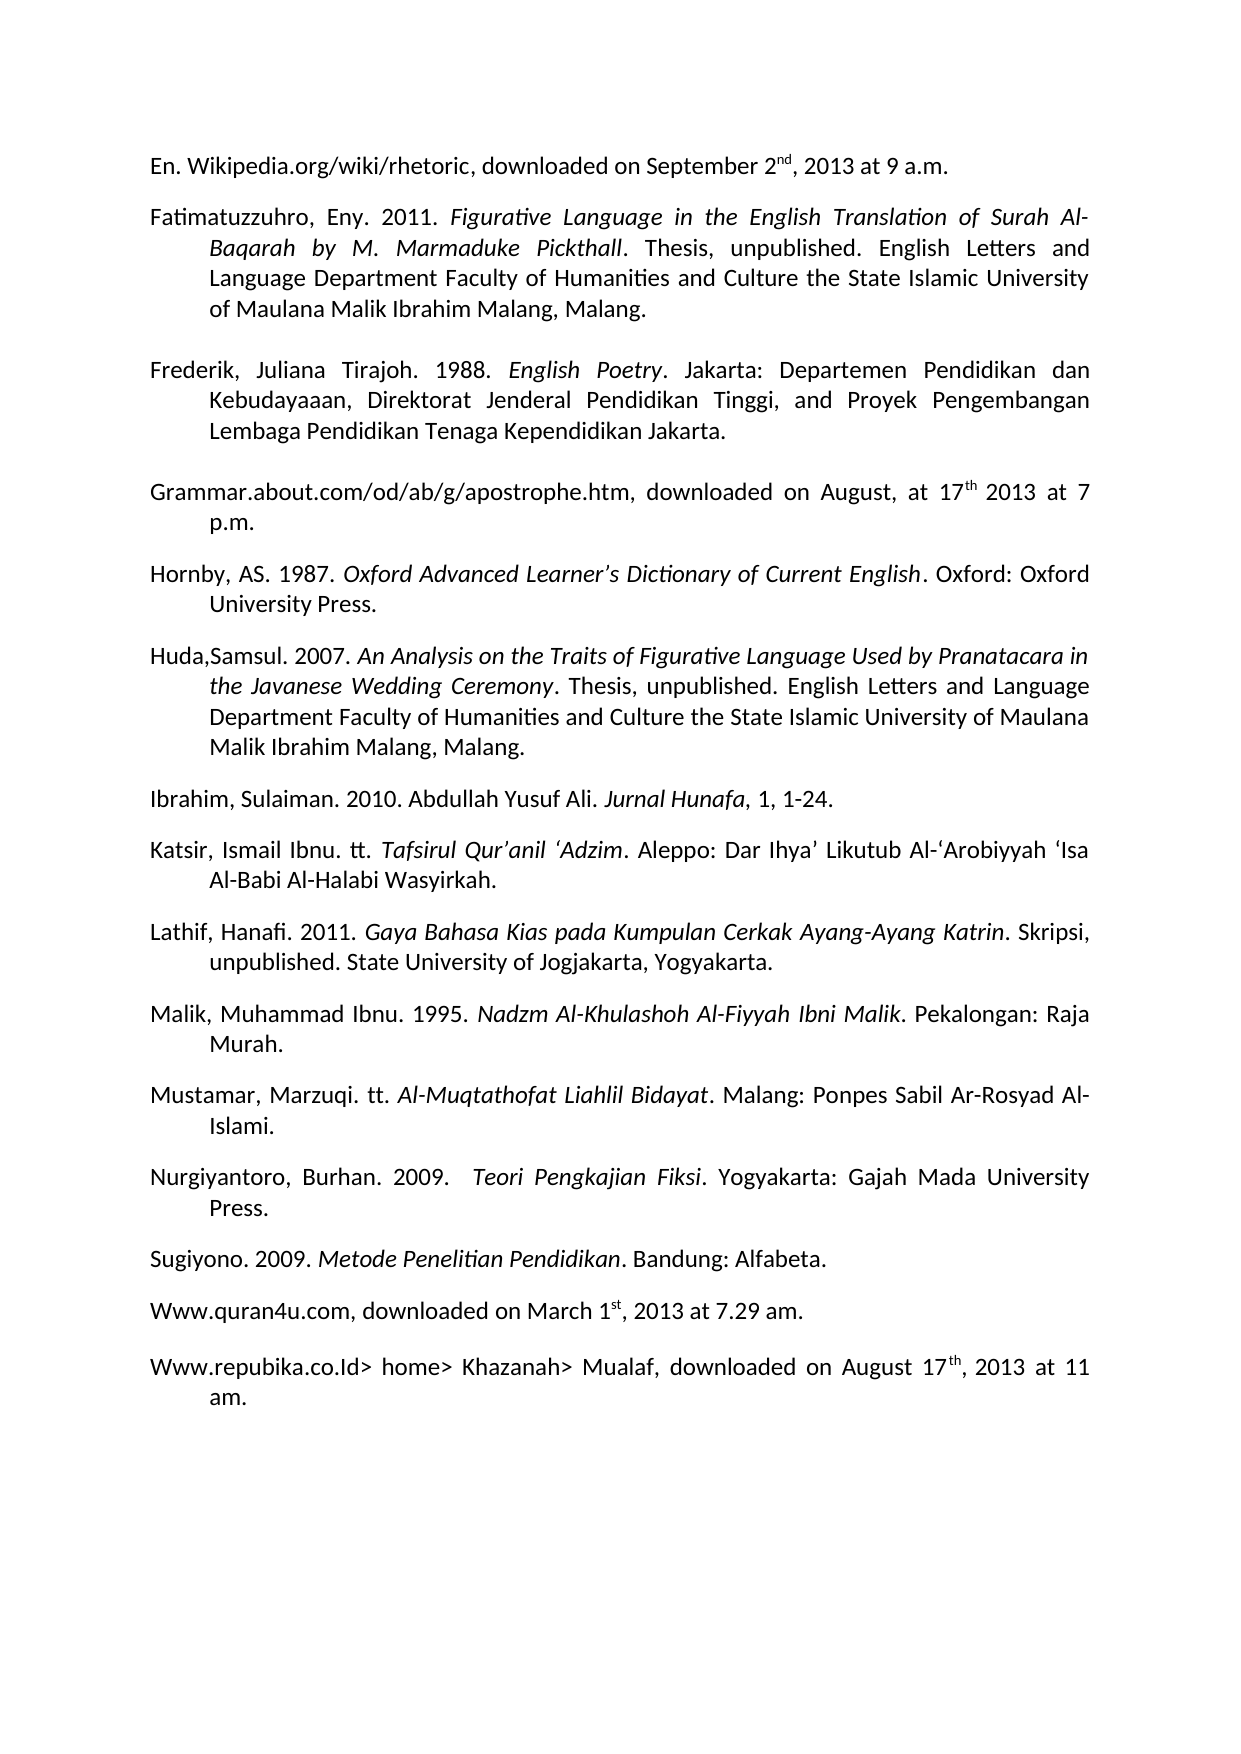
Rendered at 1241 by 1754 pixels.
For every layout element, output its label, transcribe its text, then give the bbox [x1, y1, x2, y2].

text Sugiyono. 2009. Metode Penelitian Pendidikan. Bandung: Alfabeta. [150, 1243, 1090, 1274]
text Malik, Muhammad Ibnu. 1995. Nadzm Al-Khulashoh Al-Fiyyah Ibni Malik. Pekalongan: Raja Murah. [150, 998, 1090, 1059]
text Frederik, Juliana Tirajoh. 1988. English Poetry. Jakarta: Departemen Pendidikan dan Kebudayaaan, Direktorat Jenderal Pendidikan Tinggi, and Proyek Pengembangan Lembaga Pendidikan Tenaga Kependidikan Jakarta. [150, 354, 1090, 446]
text Mustamar, Marzuqi. tt. Al-Muqtathofat Liahlil Bidayat. Malang: Ponpes Sabil Ar-Rosyad Al-Islami. [150, 1080, 1090, 1141]
text Huda,Samsul. 2007. An Analysis on the Traits of Figurative Language Used by Pranatacara in the Javanese Wedding Ceremony. Thesis, unpublished. English Letters and Language Department Faculty of Humanities and Culture the State Islamic University of Maulana Malik Ibrahim Malang, Malang. [150, 640, 1090, 762]
text Katsir, Ismail Ibnu. tt. Tafsirul Qur’anil ‘Adzim. Aleppo: Dar Ihya’ Likutub Al-‘Arobiyyah ‘Isa Al-Babi Al-Halabi Wasyirkah. [150, 834, 1090, 895]
text Www.quran4u.com, downloaded on March 1st, 2013 at 7.29 am. [150, 1295, 1090, 1325]
text Ibrahim, Sulaiman. 2010. Abdullah Yusuf Ali. Jurnal Hunafa, 1, 1-24. [150, 783, 1090, 813]
text Grammar.about.com/od/ab/g/apostrophe.htm, downloaded on August, at 17th 2013 at 7 p.m. [150, 476, 1090, 537]
text Nurgiyantoro, Burhan. 2009. Teori Pengkajian Fiksi. Yogyakarta: Gajah Mada University Press. [150, 1162, 1090, 1223]
text Www.repubika.co.Id> home> Khazanah> Mualaf, downloaded on August 17th, 2013 at 11 am. [150, 1351, 1090, 1412]
text En. Wikipedia.org/wiki/rhetoric, downloaded on September 2nd, 2013 at 9 a.m. [150, 150, 1090, 181]
text Lathif, Hanafi. 2011. Gaya Bahasa Kias pada Kumpulan Cerkak Ayang-Ayang Katrin. Skripsi, unpublished. State University of Jogjakarta, Yogyakarta. [150, 916, 1090, 977]
text Fatimatuzzuhro, Eny. 2011. Figurative Language in the English Translation of Surah Al-Baqarah by M. Marmaduke Pickthall. Thesis, unpublished. English Letters and Language Department Faculty of Humanities and Culture the State Islamic University of Maulana Malik Ibrahim Malang, Malang. [150, 201, 1090, 323]
text Hornby, AS. 1987. Oxford Advanced Learner’s Dictionary of Current English. Oxford: Oxford University Press. [150, 558, 1090, 619]
